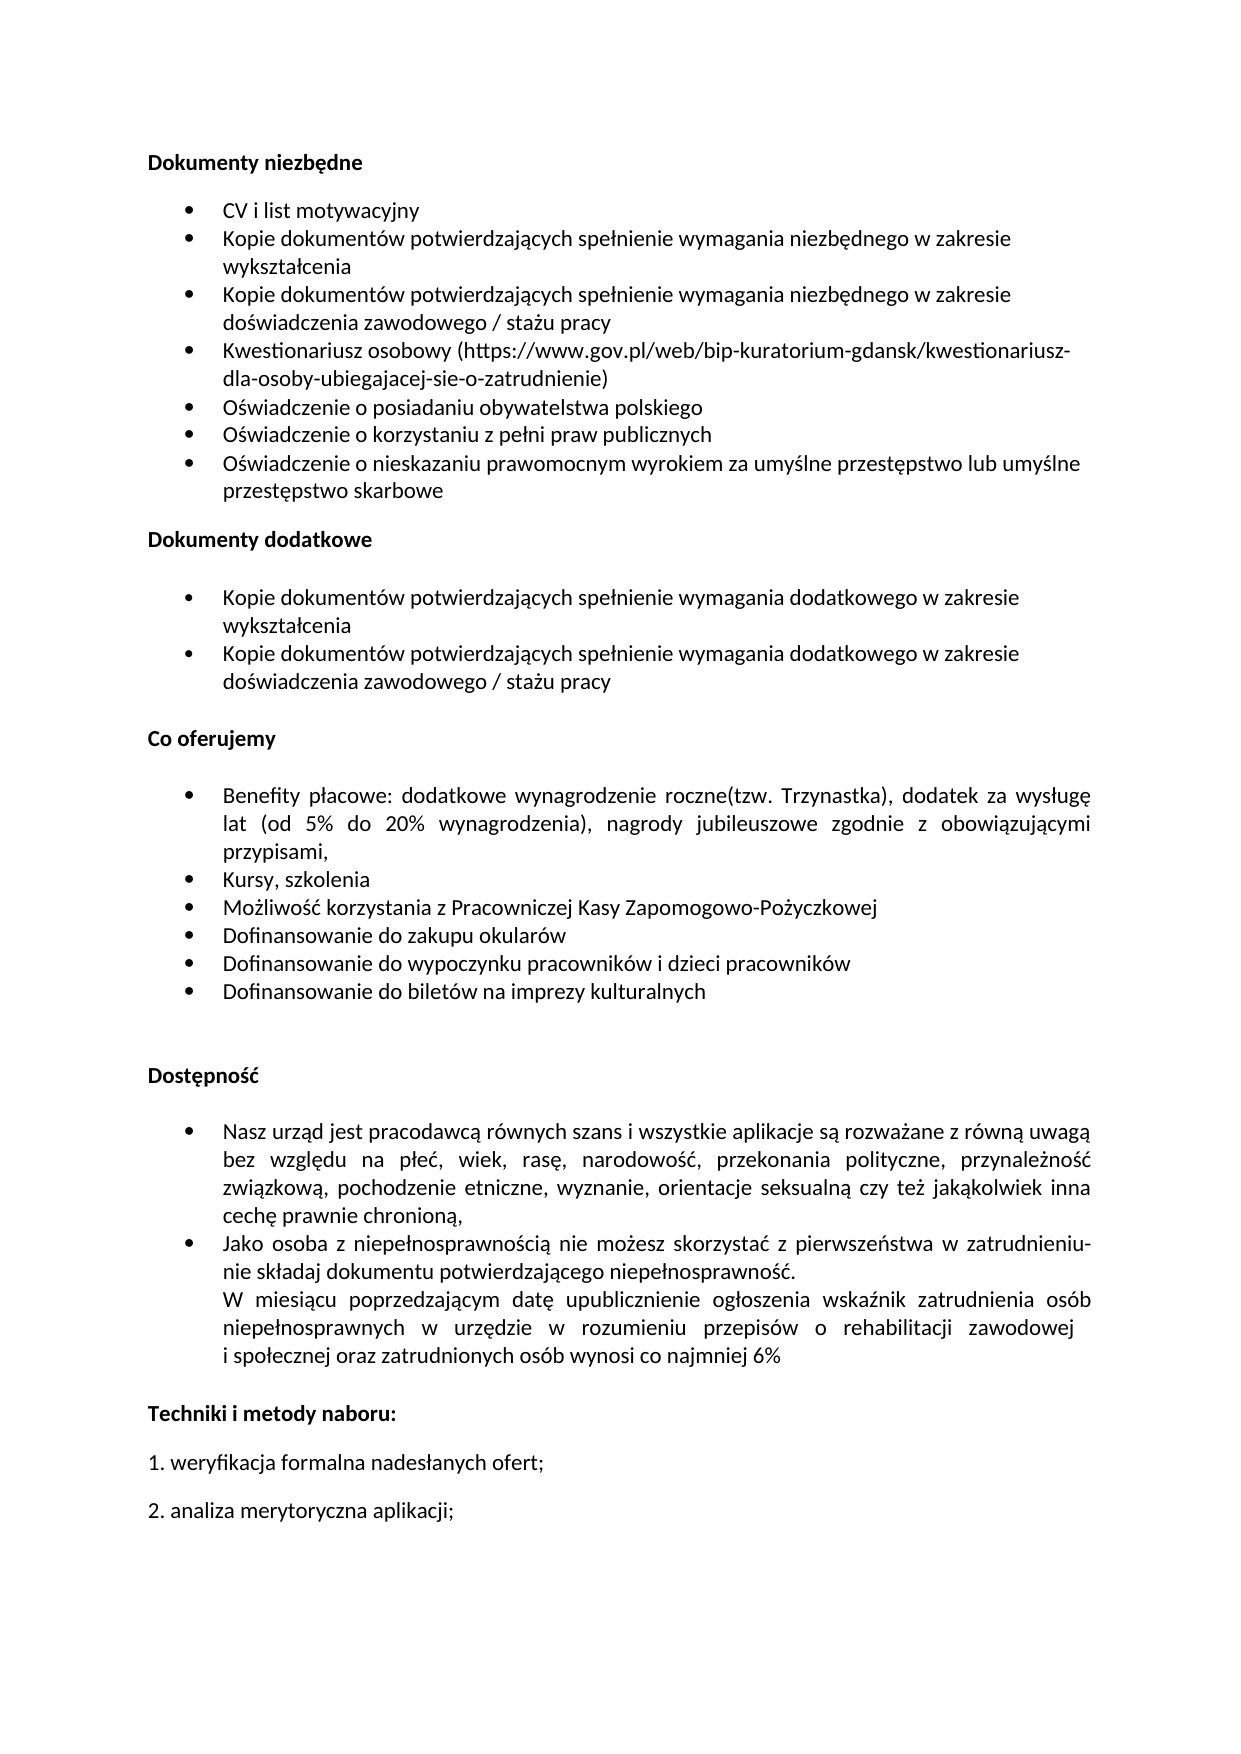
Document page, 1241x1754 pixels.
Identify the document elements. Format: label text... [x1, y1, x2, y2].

list Możliwość korzystania z Pracowniczej Kasy Zapomogowo-Pożyczkowej [185, 893, 1093, 921]
list Kopie dokumentów potwierdzających spełnienie wymagania niezbędnego w zakresie doświadczenia zawodowego / stażu pracy [185, 281, 1093, 337]
list Dofinansowanie do biletów na imprezy kulturalnych [185, 977, 1093, 1005]
list Dostępność [148, 1061, 1093, 1089]
text Dokumenty dodatkowe [148, 526, 1093, 553]
list Oświadczenie o posiadaniu obywatelstwa polskiego [185, 393, 1093, 421]
list Kopie dokumentów potwierdzających spełnienie wymagania dodatkowego w zakresie doświadczenia zawodowego / stażu pracy [185, 639, 1093, 695]
text Co oferujemy [148, 724, 1093, 752]
list Oświadczenie o korzystaniu z pełni praw publicznych [185, 421, 1093, 449]
list W miesiącu poprzedzającym datę upublicznienie ogłoszenia wskaźnik zatrudnienia osób niepełnosprawnych w urzędzie w rozumieniu przepisów o rehabilitacji zawodowej i społecznej oraz zatrudnionych osób wynosi co najmniej 6% [223, 1286, 1093, 1369]
list Jako osoba z niepełnosprawnością nie możesz skorzystać z pierwszeństwa w zatrudnieniu- nie składaj dokumentu potwierdzającego niepełnosprawność. [185, 1229, 1093, 1286]
text 2. analiza merytoryczna aplikacji; [148, 1496, 1093, 1524]
list Kwestionariusz osobowy (https://www.gov.pl/web/bip-kuratorium-gdansk/kwestionariusz-dla-osoby-ubiegajacej-sie-o-zatrudnienie) [185, 337, 1093, 393]
list Dofinansowanie do zakupu okularów [185, 921, 1093, 949]
list Oświadczenie o nieskazaniu prawomocnym wyrokiem za umyślne przestępstwo lub umyślne przestępstwo skarbowe [185, 449, 1093, 505]
list Dofinansowanie do wypoczynku pracowników i dzieci pracowników [185, 949, 1093, 977]
text Dokumenty niezbędne [148, 148, 1093, 176]
list Nasz urząd jest pracodawcą równych szans i wszystkie aplikacje są rozważane z równą uwagą bez względu na płeć, wiek, rasę, narodowość, przekonania polityczne, przynależność związkową, pochodzenie etniczne, wyznanie, orientacje seksualną czy też jakąkolwiek inna cechę prawnie chronioną, [185, 1117, 1093, 1229]
text Techniki i metody naboru: [148, 1399, 1093, 1427]
list Kursy, szkolenia [185, 865, 1093, 893]
list Benefity płacowe: dodatkowe wynagrodzenie roczne(tzw. Trzynastka), dodatek za wysługę lat (od 5% do 20% wynagrodzenia), nagrody jubileuszowe zgodnie z obowiązującymi przypisami, [185, 781, 1093, 865]
list CV i list motywacyjny [185, 196, 1093, 224]
text 1. weryfikacja formalna nadesłanych ofert; [148, 1448, 1093, 1476]
list Kopie dokumentów potwierdzających spełnienie wymagania niezbędnego w zakresie wykształcenia [185, 224, 1093, 281]
list Kopie dokumentów potwierdzających spełnienie wymagania dodatkowego w zakresie wykształcenia [185, 583, 1093, 639]
